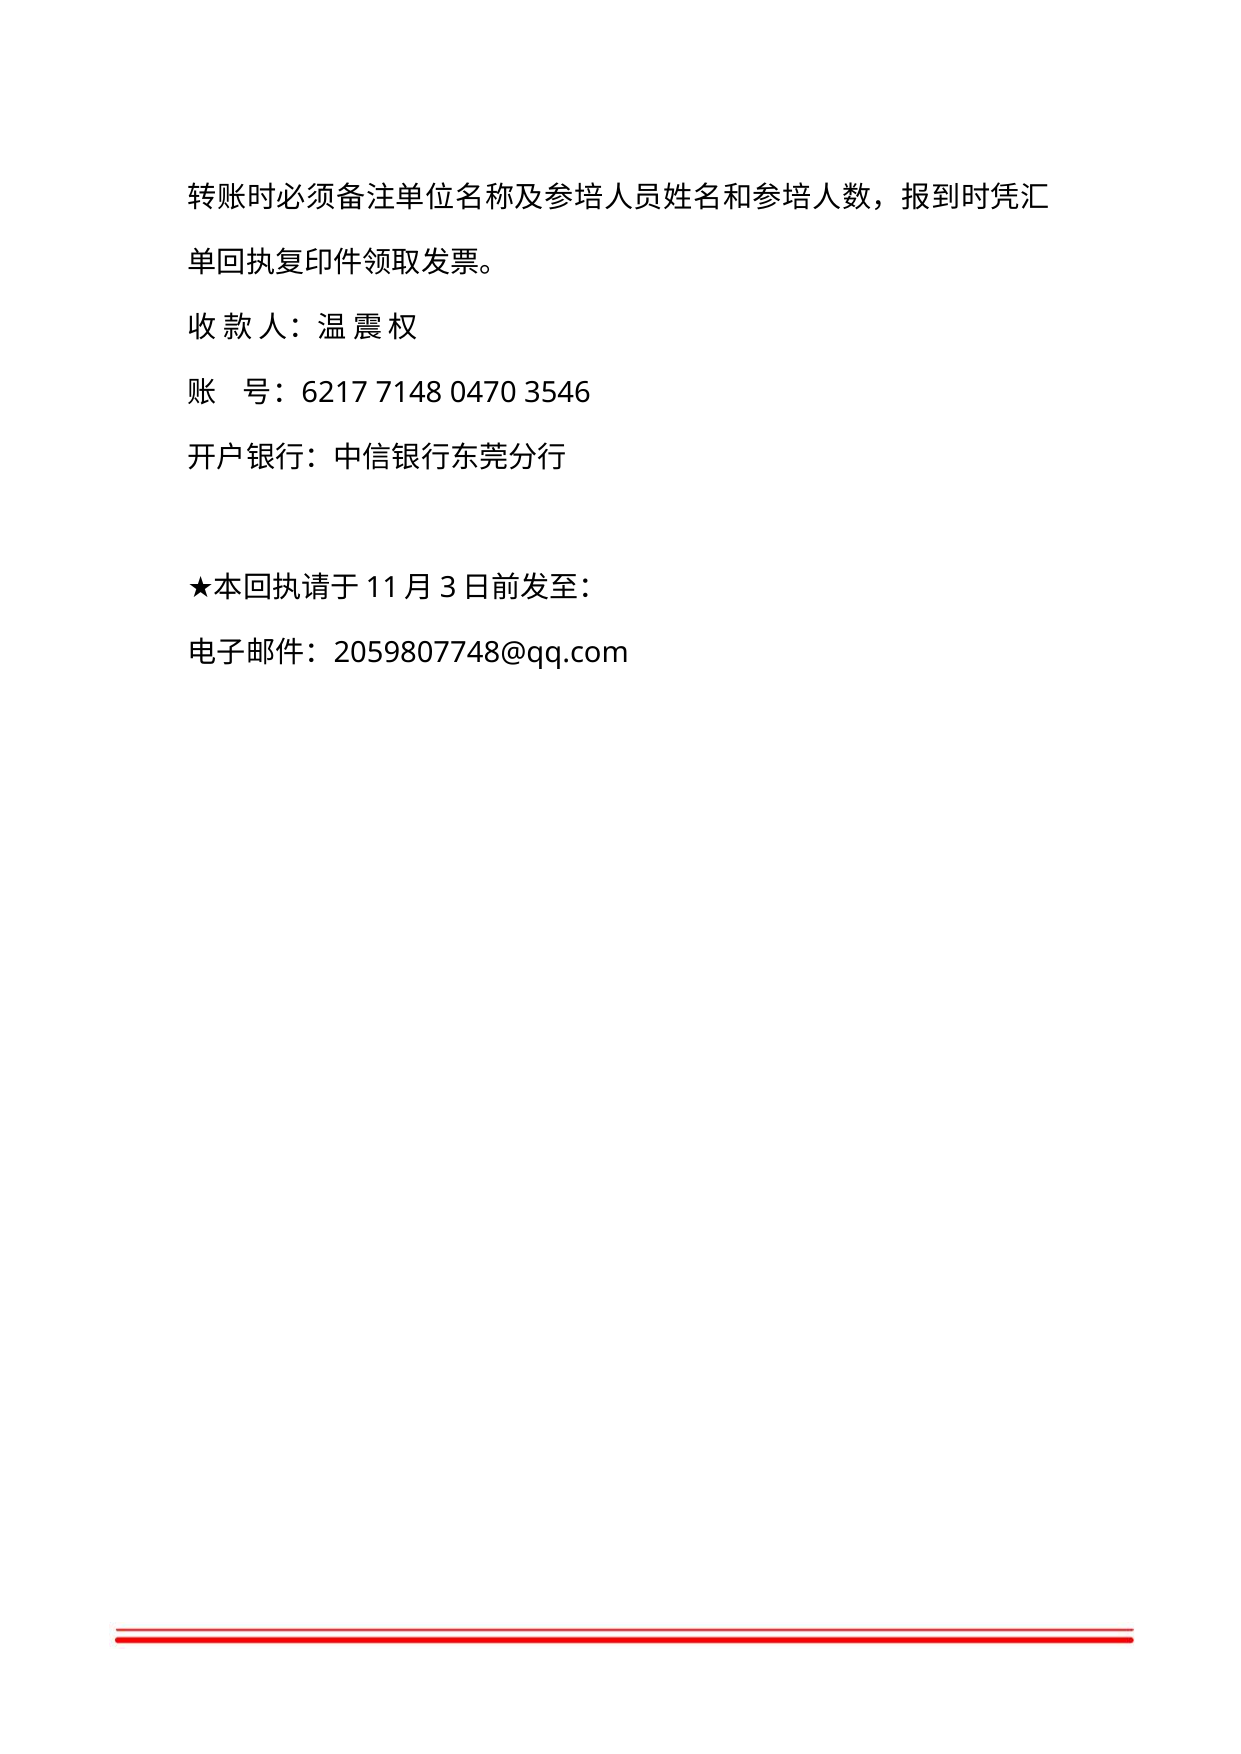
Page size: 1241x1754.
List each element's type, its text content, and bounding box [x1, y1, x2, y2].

picture [109, 1622, 1141, 1649]
list 账 号：6217 7148 0470 3546 [187, 357, 1053, 422]
list 电子邮件：2059807748@qq.com [187, 617, 1053, 682]
list ★本回执请于11月3日前发至： [187, 552, 1053, 617]
list 开户银行：中信银行东莞分行 [187, 422, 1053, 487]
list 收 款 人：温 震 权 [187, 292, 1053, 357]
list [187, 162, 1053, 292]
